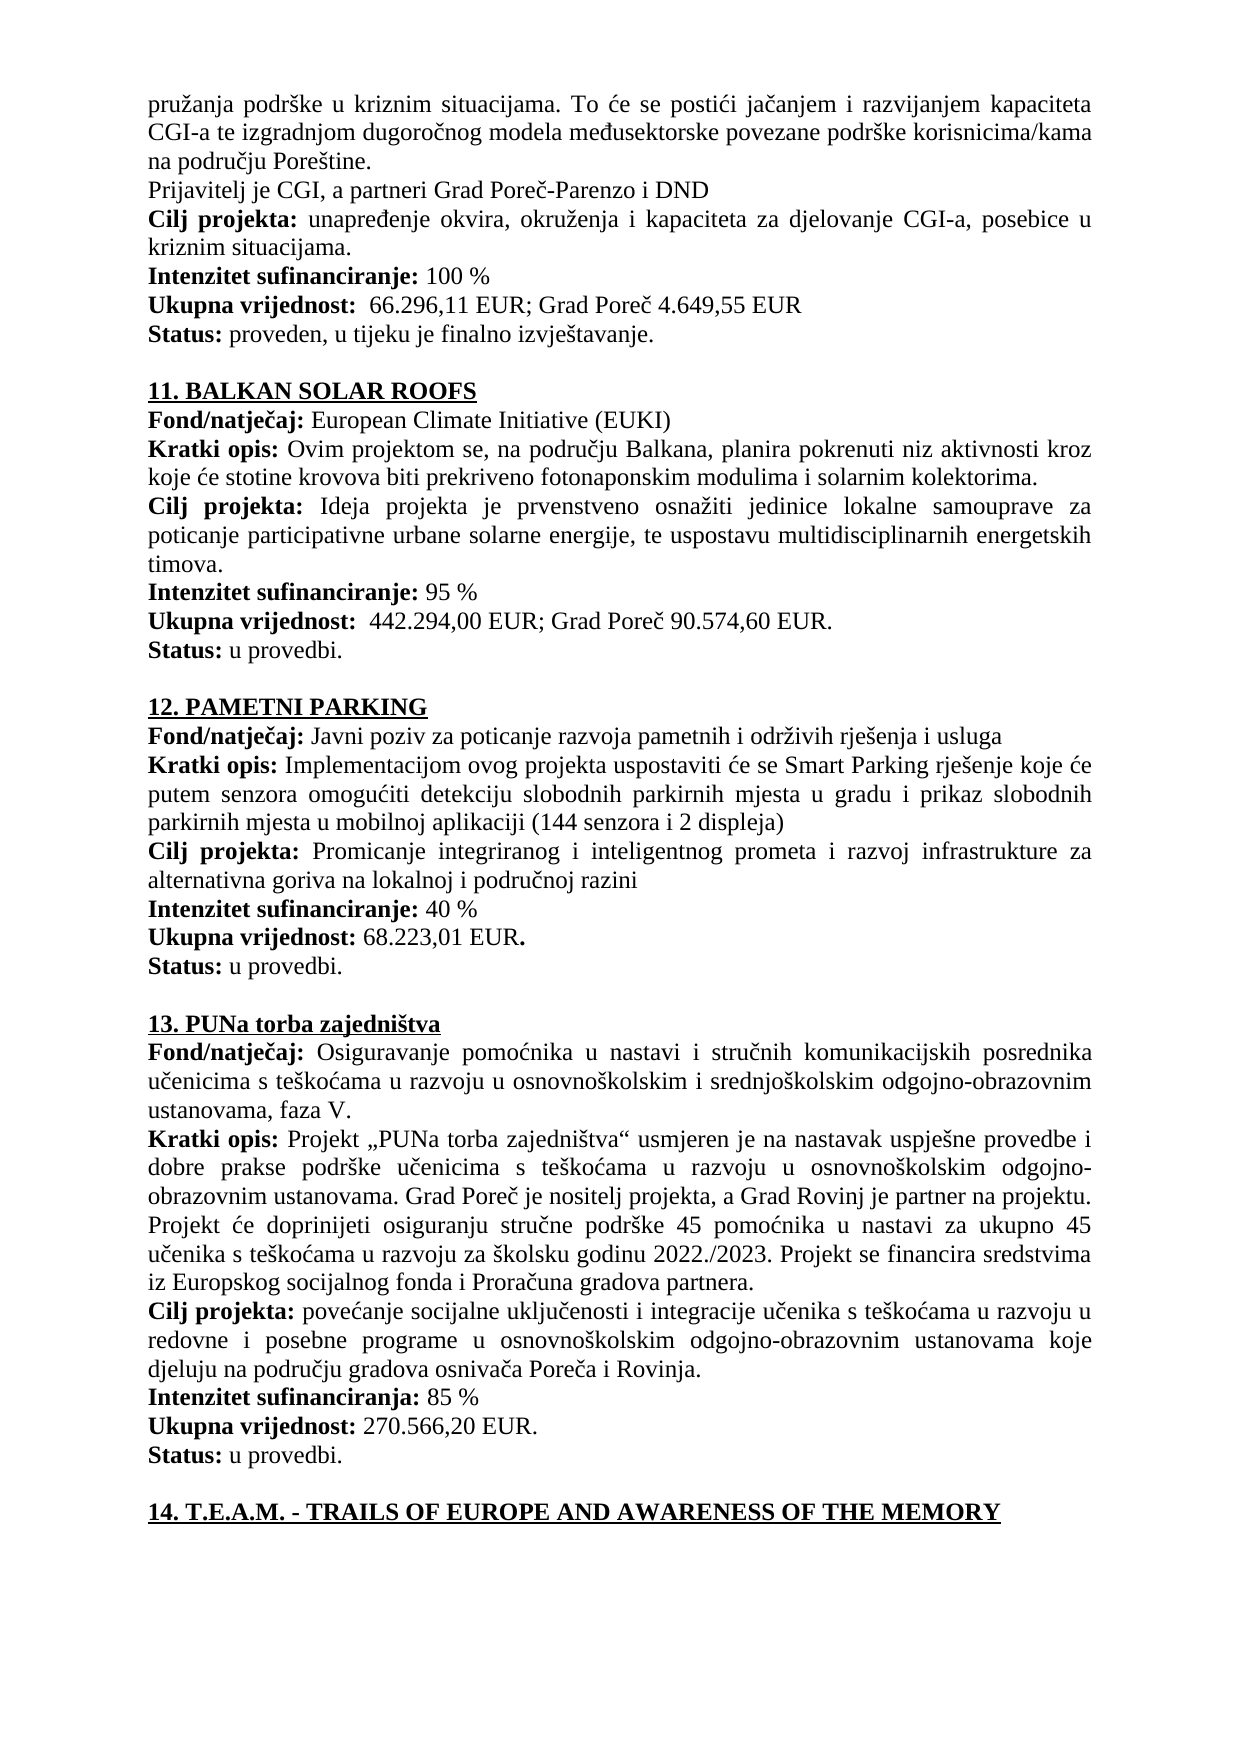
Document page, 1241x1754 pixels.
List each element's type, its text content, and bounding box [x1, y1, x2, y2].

text Prijavitelj je CGI, a partneri Grad Poreč-Parenzo i DND [148, 175, 1093, 204]
text Cilj projekta: Promicanje integriranog i inteligentnog prometa i razvoj infrastrukture za alternativna goriva na lokalnoj i područnoj razini [148, 836, 1093, 894]
text Fond/natječaj: European Climate Initiative (EUKI) [148, 405, 1093, 434]
text Status: proveden, u tijeku je finalno izvještavanje. [148, 319, 1093, 347]
text Intenzitet sufinanciranje: 100 % [148, 261, 1093, 290]
text Kratki opis: Ovim projektom se, na području Balkana, planira pokrenuti niz aktivnosti kroz koje će stotine krovova biti prekriveno fotonaponskim modulima i solarnim kolektorima. [148, 434, 1093, 491]
text Cilj projekta: unapređenje okvira, okruženja i kapaciteta za djelovanje CGI-a, posebice u kriznim situacijama. [148, 204, 1093, 261]
text Ukupna vrijednost: 66.296,11 EUR; Grad Poreč 4.649,55 EUR [148, 290, 1093, 319]
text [148, 89, 1093, 175]
text 11. BALKAN SOLAR ROOFS [148, 376, 1093, 405]
text Status: u provedbi. [148, 951, 1093, 980]
text Ukupna vrijednost: 68.223,01 EUR. [148, 922, 1093, 951]
text Cilj projekta: Ideja projekta je prvenstveno osnažiti jedinice lokalne samouprave za poticanje participativne urbane solarne energije, te uspostavu multidisciplinarnih energetskih timova. [148, 491, 1093, 577]
text Status: u provedbi. [148, 1440, 1093, 1469]
text Ukupna vrijednost: 270.566,20 EUR. [148, 1411, 1093, 1440]
text Cilj projekta: povećanje socijalne uključenosti i integracije učenika s teškoćama u razvoju u redovne i posebne programe u osnovnoškolskim odgojno-obrazovnim ustanovama koje djeluju na području gradova osnivača Poreča i Rovinja. [148, 1296, 1093, 1382]
text 13. PUNa torba zajedništva [148, 1009, 1093, 1037]
text Intenzitet sufinanciranja: 85 % [148, 1382, 1093, 1411]
text Intenzitet sufinanciranje: 40 % [148, 894, 1093, 922]
text Status: u provedbi. [148, 635, 1093, 664]
text 14. T.E.A.M. - TRAILS OF EUROPE AND AWARENESS OF THE MEMORY [148, 1497, 1093, 1526]
text Kratki opis: Projekt „PUNa torba zajedništva“ usmjeren je na nastavak uspješne provedbe i dobre prakse podrške učenicima s teškoćama u razvoju u osnovnoškolskim odgojno-obrazovnim ustanovama. Grad Poreč je nositelj projekta, a Grad Rovinj je partner na projektu. Projekt će doprinijeti osiguranju stručne podrške 45 pomoćnika u nastavi za ukupno 45 učenika s teškoćama u razvoju za školsku godinu 2022./2023. Projekt se financira sredstvima iz Europskog socijalnog fonda i Proračuna gradova partnera. [148, 1124, 1093, 1296]
text Kratki opis: Implementacijom ovog projekta uspostaviti će se Smart Parking rješenje koje će putem senzora omogućiti detekciju slobodnih parkirnih mjesta u gradu i prikaz slobodnih parkirnih mjesta u mobilnoj aplikaciji (144 senzora i 2 displeja) [148, 750, 1093, 836]
text Fond/natječaj: Osiguravanje pomoćnika u nastavi i stručnih komunikacijskih posrednika učenicima s teškoćama u razvoju u osnovnoškolskim i srednjoškolskim odgojno-obrazovnim ustanovama, faza V. [148, 1037, 1093, 1124]
text Intenzitet sufinanciranje: 95 % [148, 577, 1093, 606]
text Ukupna vrijednost: 442.294,00 EUR; Grad Poreč 90.574,60 EUR. [148, 606, 1093, 635]
text 12. PAMETNI PARKING [148, 692, 1093, 721]
text Fond/natječaj: Javni poziv za poticanje razvoja pametnih i održivih rješenja i usluga [148, 721, 1093, 750]
